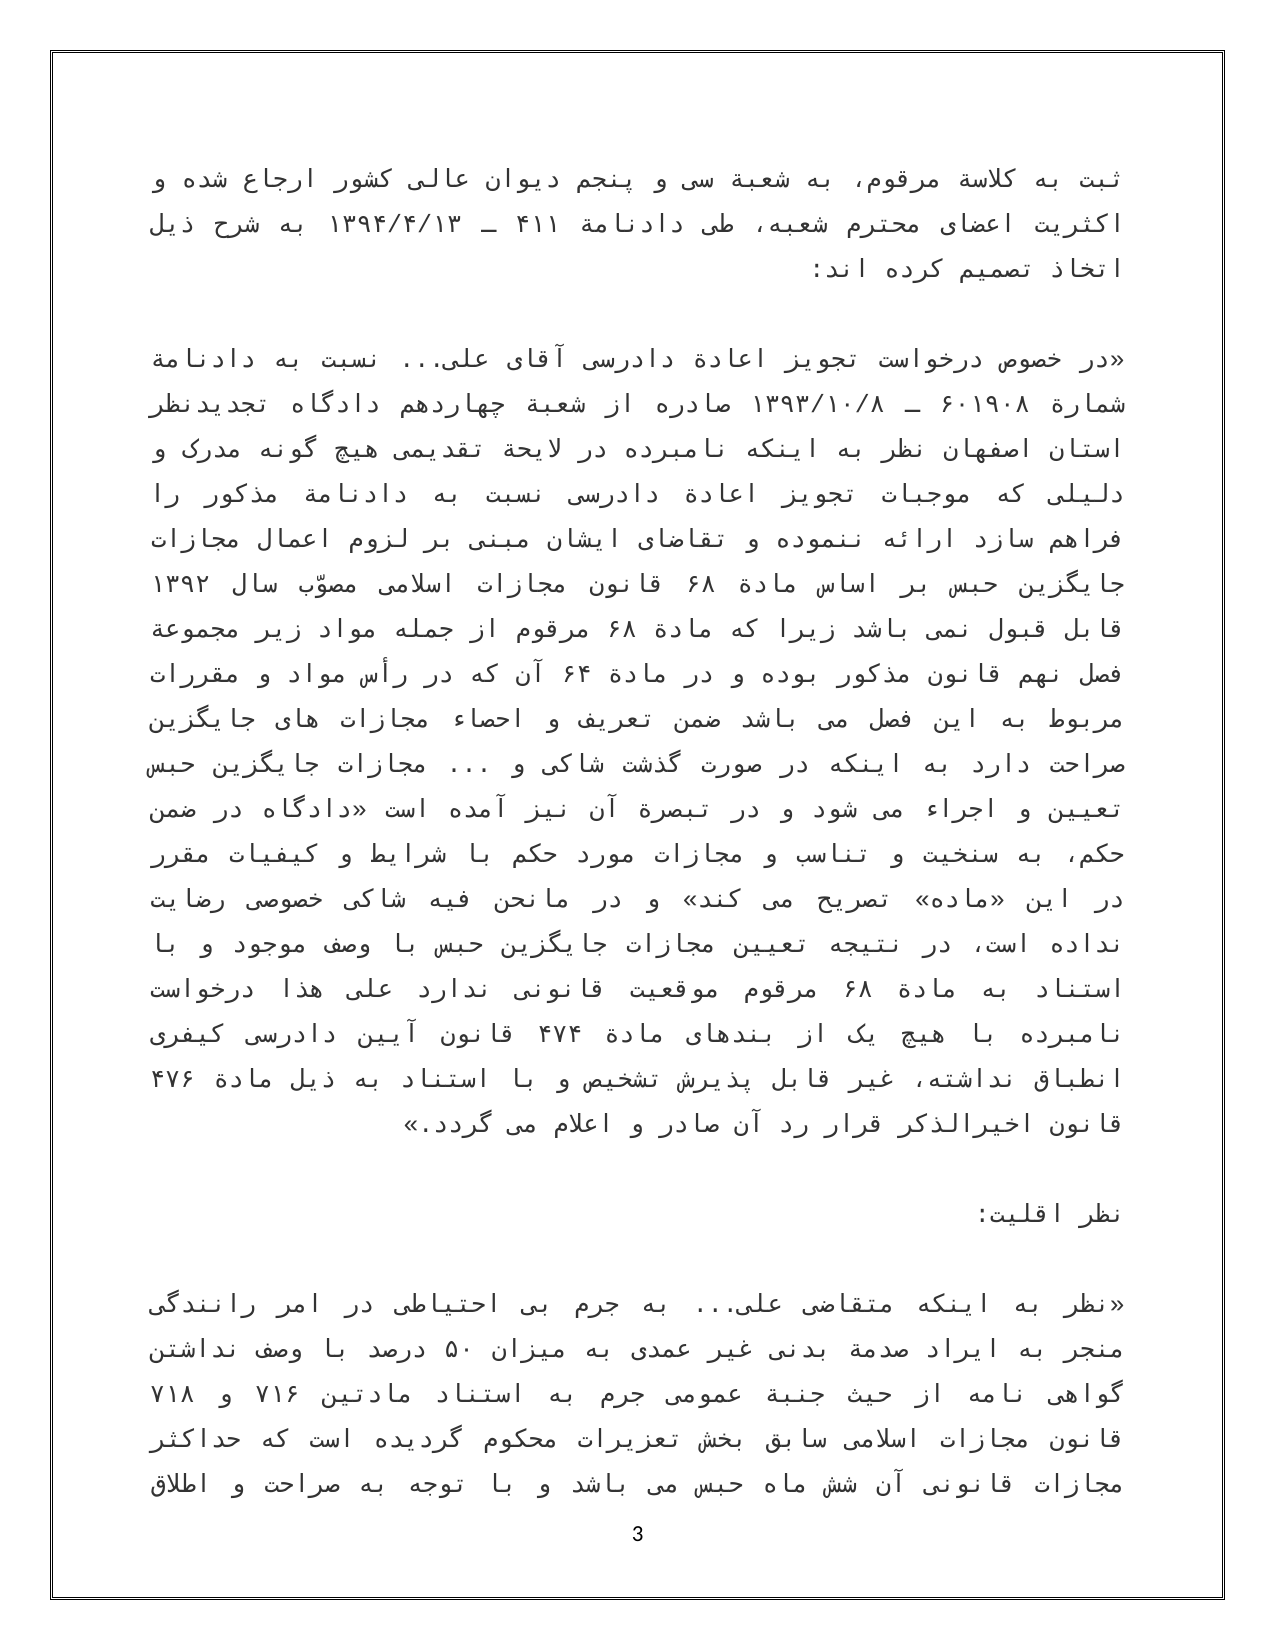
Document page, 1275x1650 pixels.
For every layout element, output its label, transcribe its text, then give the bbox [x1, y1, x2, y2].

text نظر اقلیت: [150, 1185, 1125, 1230]
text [150, 150, 1125, 285]
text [150, 1275, 1125, 1500]
text «در خصوص درخواست تجویز اعادة دادرسی آقای علی... نسبت به دادنامة شمارة ۶۰۱۹۰۸ ـ ۱۳۹۳/۱۰/۸ صادره از شعبة چهاردهم دادگاه تجدیدنظر استان اصفهان نظر به اینکه نامبرده در لایحة تقدیمی هیچ گونه مدرک و دلیلی که موجبات تجویز اعادة دادرسی نسبت به دادنامة مذکور را فراهم سازد ارائه ننموده و تقاضای ایشان مبنی بر لزوم اعمال مجازات جایگزین حبس بر اساس مادة ۶۸ قانون مجازات اسلامی مصوّب سال ۱۳۹۲ قابل قبول نمی باشد زیرا که مادة ۶۸ مرقوم از جمله مواد زیر مجموعة فصل نهم قانون مذکور بوده و در مادة ۶۴ آن که در رأس مواد و مقررات مربوط به این فصل می باشد ضمن تعریف و احصاء مجازات های جایگزین صراحت دارد به اینکه در صورت گذشت شاکی و ... مجازات جایگزین حبس تعیین و اجراء می شود و در تبصرة آن نیز آمده است «دادگاه در ضمن حکم، به سنخیت و تناسب و مجازات مورد حکم با شرایط و کیفیات مقرر در این «ماده» تصریح می کند» و در مانحن فیه شاکی خصوصی رضایت نداده است، در نتیجه تعیین مجازات جایگزین حبس با وصف موجود و با استناد به مادة ۶۸ مرقوم موقعیت قانونی ندارد علی هذا درخواست نامبرده با هیچ یک از بندهای مادة ۴۷۴ قانون آیین دادرسی کیفری انطباق نداشته، غیر قابل پذیرش تشخیص و با استناد به ذیل مادة ۴۷۶ قانون اخیرالذکر قرار رد آن صادر و اعلام می گردد.» [150, 330, 1125, 1140]
